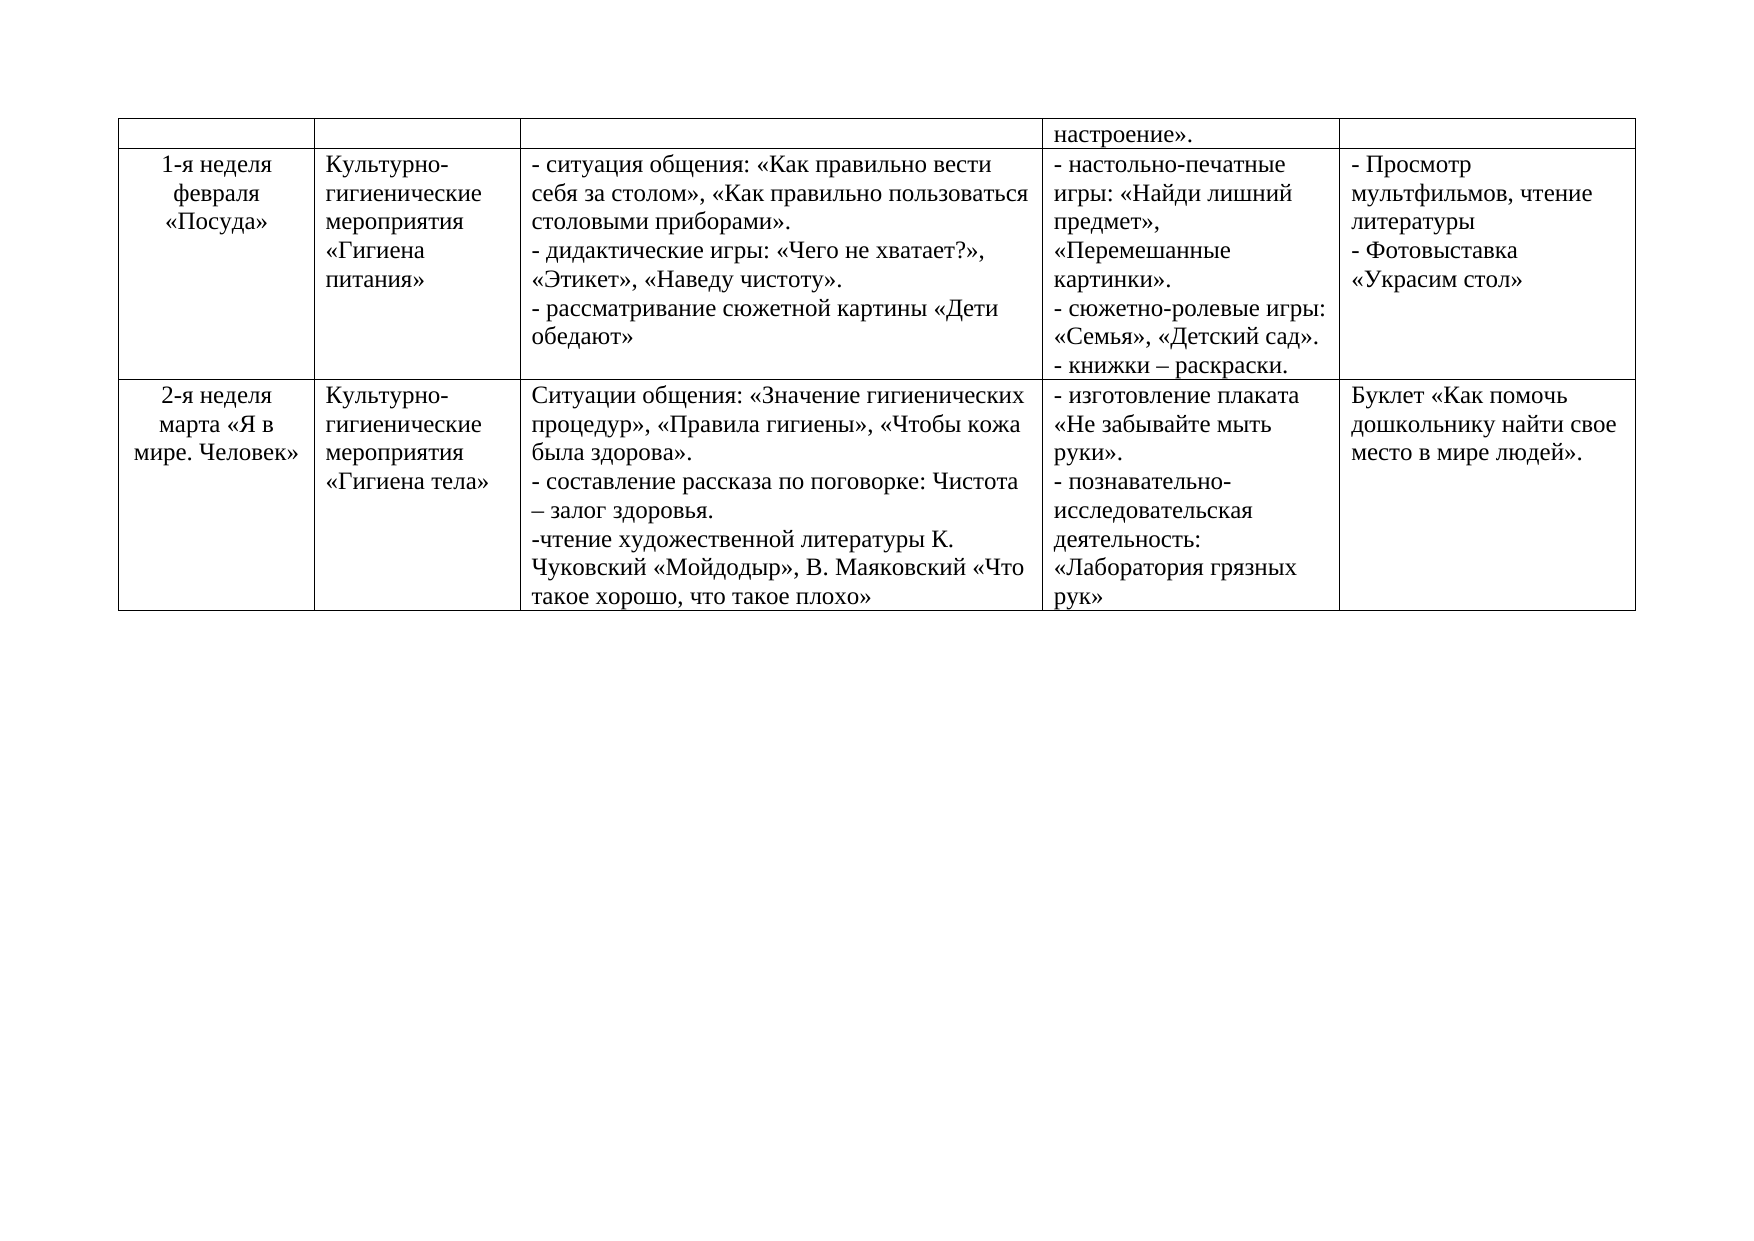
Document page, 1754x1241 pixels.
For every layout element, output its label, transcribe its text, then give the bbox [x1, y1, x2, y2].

table_cell 2-я неделя марта «Я в мире. Человек» [119, 380, 314, 610]
table_cell Культурно-гигиенические мероприятия «Гигиена питания» [315, 149, 520, 379]
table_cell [1043, 119, 1339, 148]
table_cell - настольно-печатные игры: «Найди лишний предмет», «Перемешанные картинки». - сюжетно-ролевые игры: «Семья», «Детский сад». - книжки – раскраски. [1043, 149, 1339, 379]
table_cell Ситуации общения: «Значение гигиенических процедур», «Правила гигиены», «Чтобы кожа была здорова». - составление рассказа по поговорке: Чистота – залог здоровья. -чтение художественной литературы К. Чуковский «Мойдодыр», В. Маяковский «Что такое хорошо, что такое плохо» [521, 380, 1042, 610]
table_cell Культурно-гигиенические мероприятия «Гигиена тела» [315, 380, 520, 610]
table_cell Буклет «Как помочь дошкольнику найти свое место в мире людей». [1340, 380, 1635, 610]
table_cell - Просмотр мультфильмов, чтение литературы - Фотовыставка «Украсим стол» [1340, 149, 1635, 379]
table_cell - ситуация общения: «Как правильно вести себя за столом», «Как правильно пользоваться столовыми приборами». - дидактические игры: «Чего не хватает?», «Этикет», «Наведу чистоту». - рассматривание сюжетной картины «Дети обедают» [521, 149, 1042, 379]
table_cell 1-я неделя февраля «Посуда» [119, 149, 314, 379]
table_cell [119, 119, 314, 148]
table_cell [1340, 119, 1635, 148]
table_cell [521, 119, 1042, 148]
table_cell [315, 119, 520, 148]
table_cell - изготовление плаката «Не забывайте мыть руки». - познавательно-исследовательская деятельность: «Лаборатория грязных рук» [1043, 380, 1339, 610]
